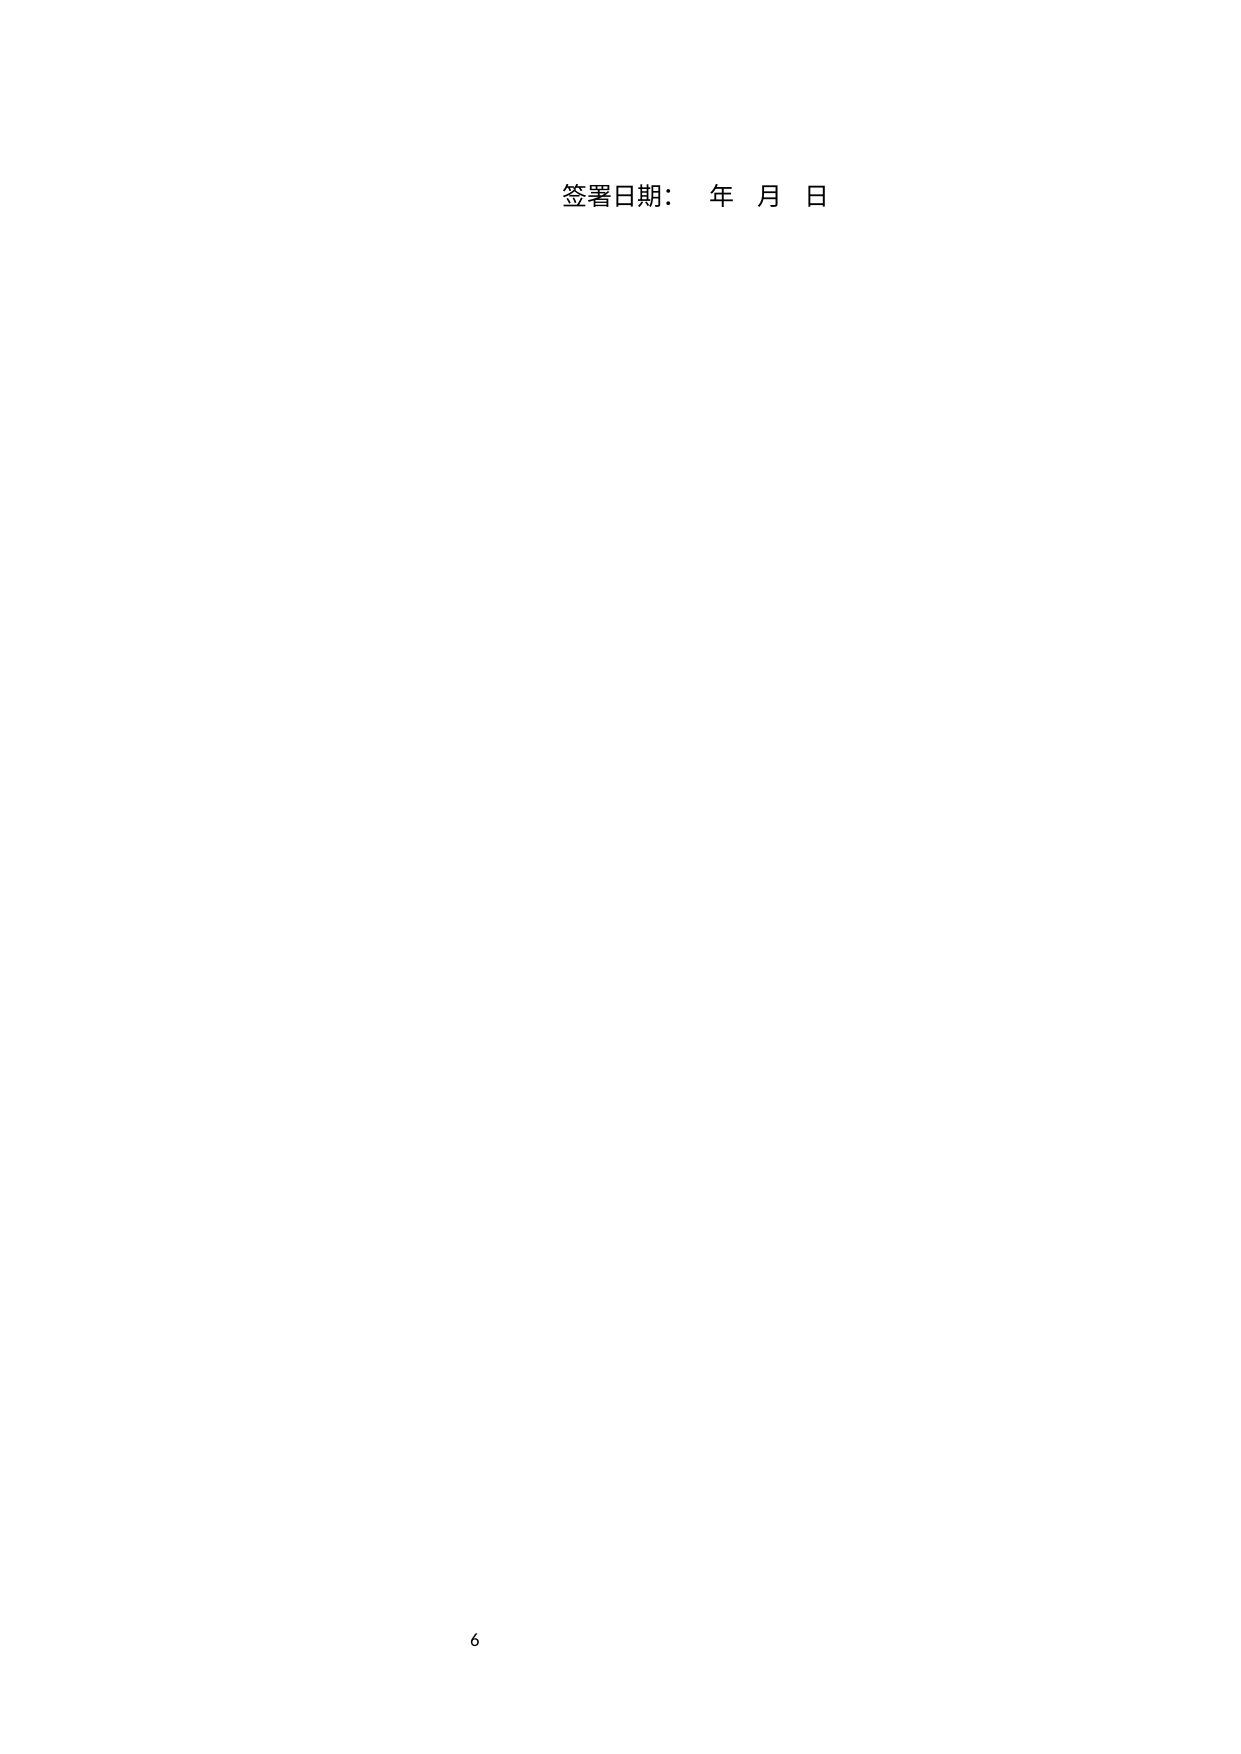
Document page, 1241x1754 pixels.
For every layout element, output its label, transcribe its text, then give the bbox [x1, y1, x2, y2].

text 签署日期： 年 月 日 [187, 162, 1003, 227]
